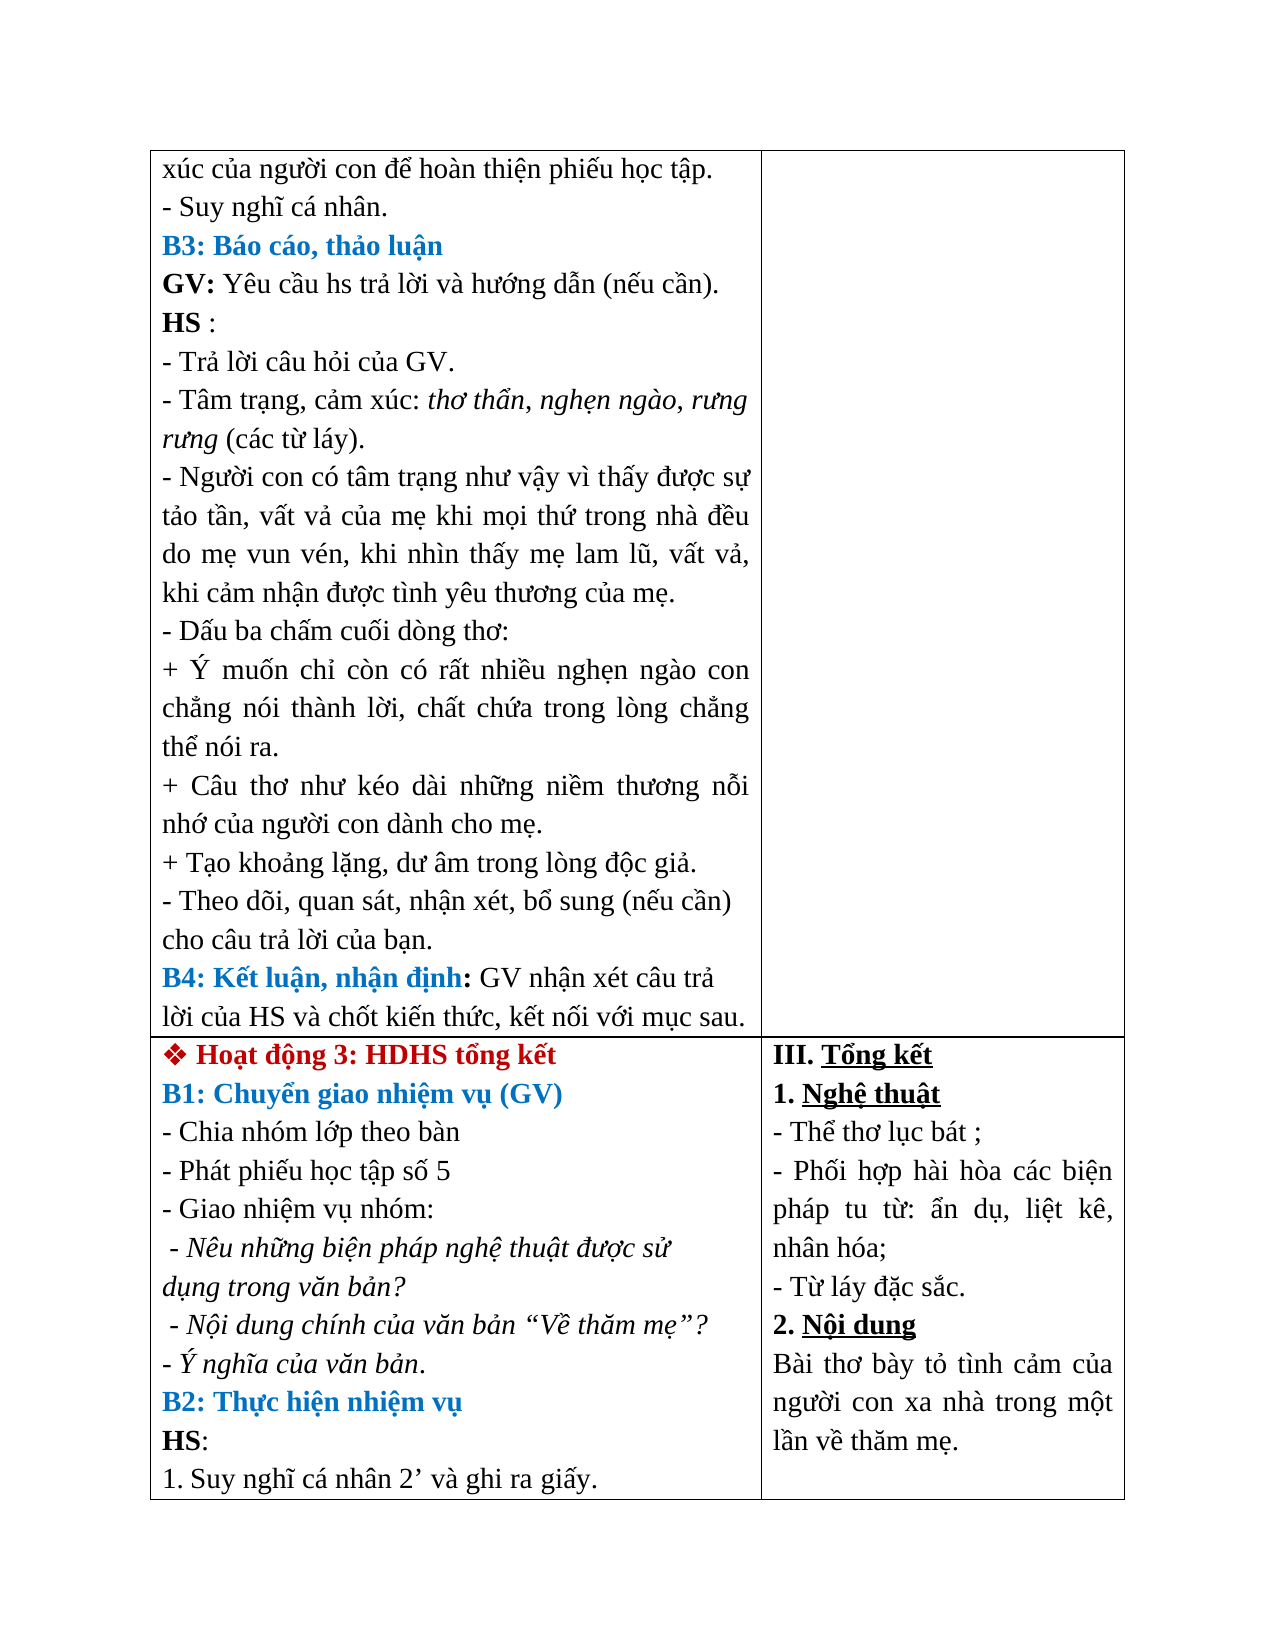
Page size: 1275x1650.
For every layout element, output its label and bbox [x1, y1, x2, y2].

table_cell [762, 151, 1124, 1036]
table_cell [151, 1038, 761, 1499]
table_cell [762, 1038, 1124, 1499]
table_cell [151, 151, 761, 1036]
